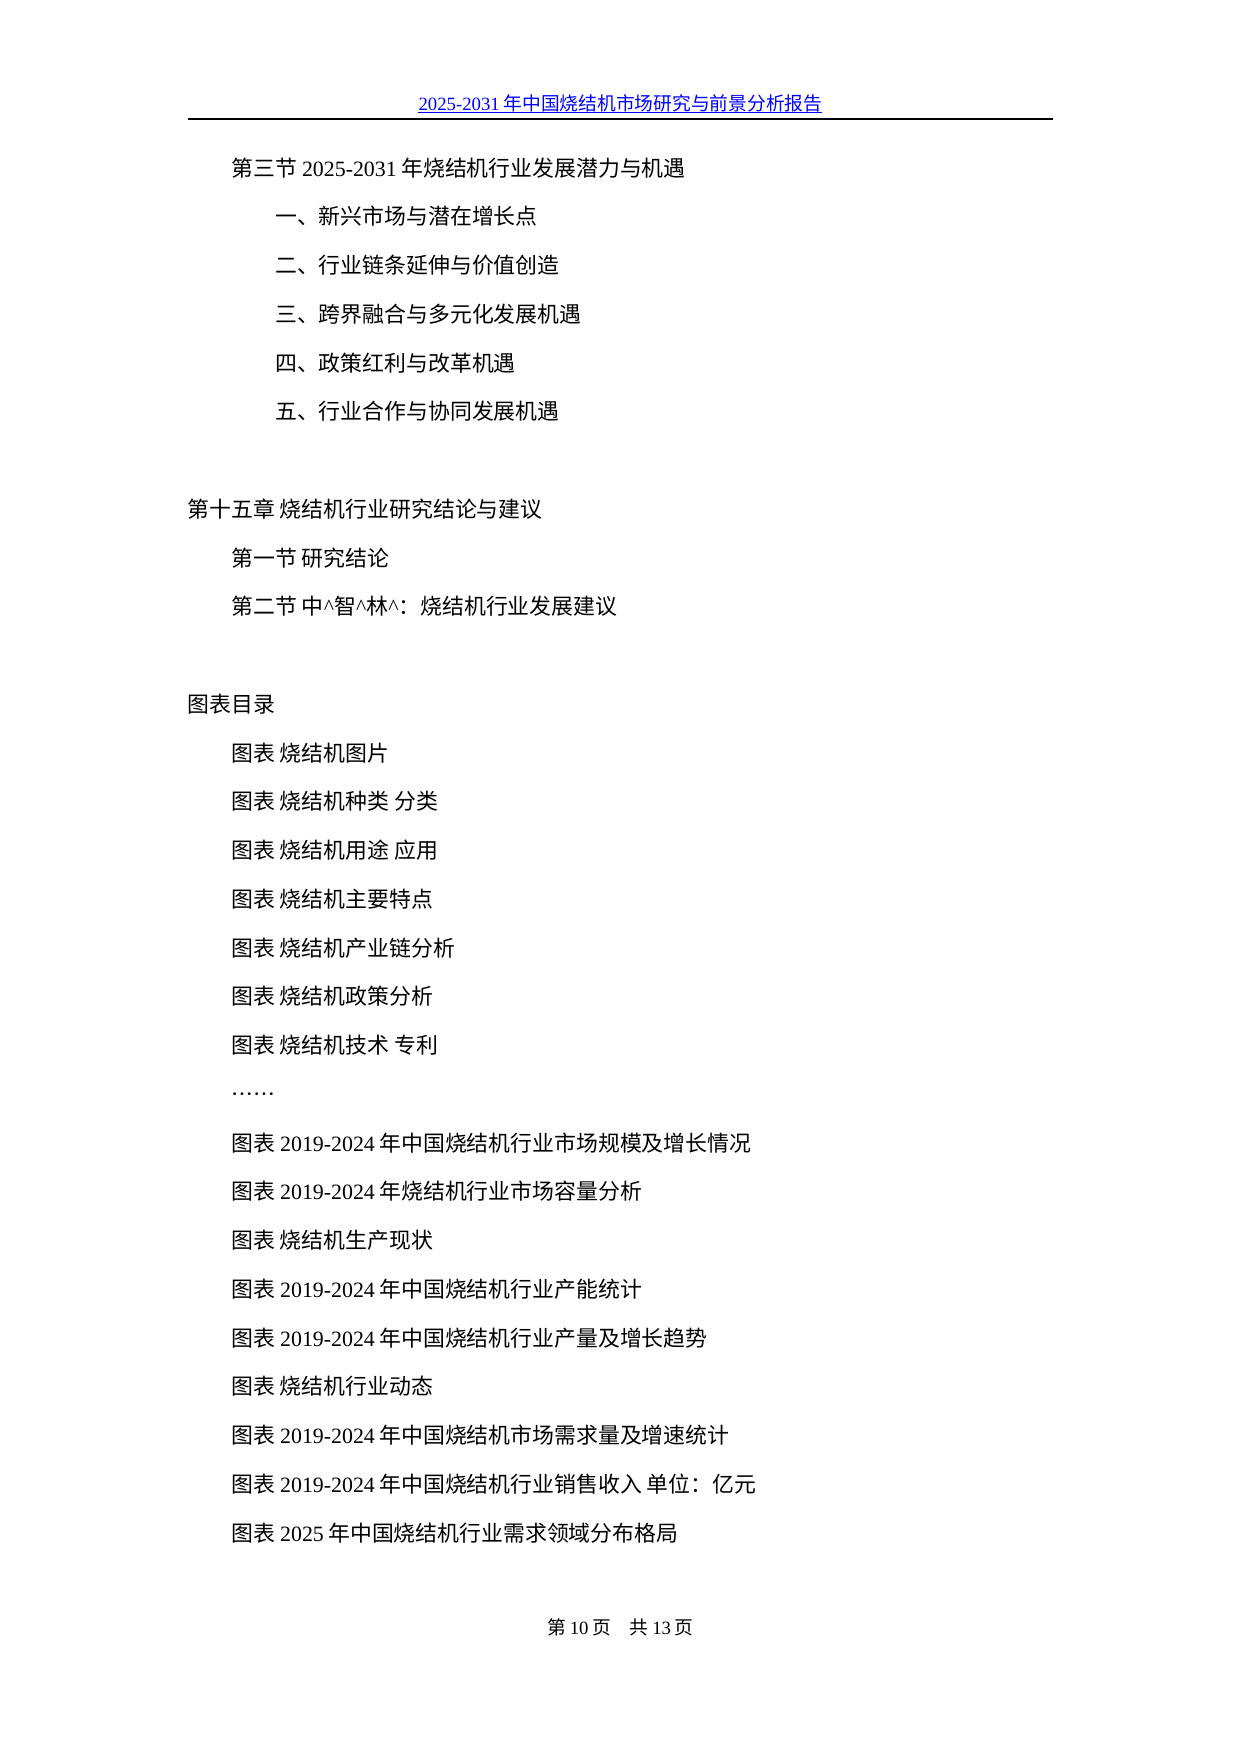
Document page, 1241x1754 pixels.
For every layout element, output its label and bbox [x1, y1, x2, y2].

text [187, 150, 1053, 1548]
